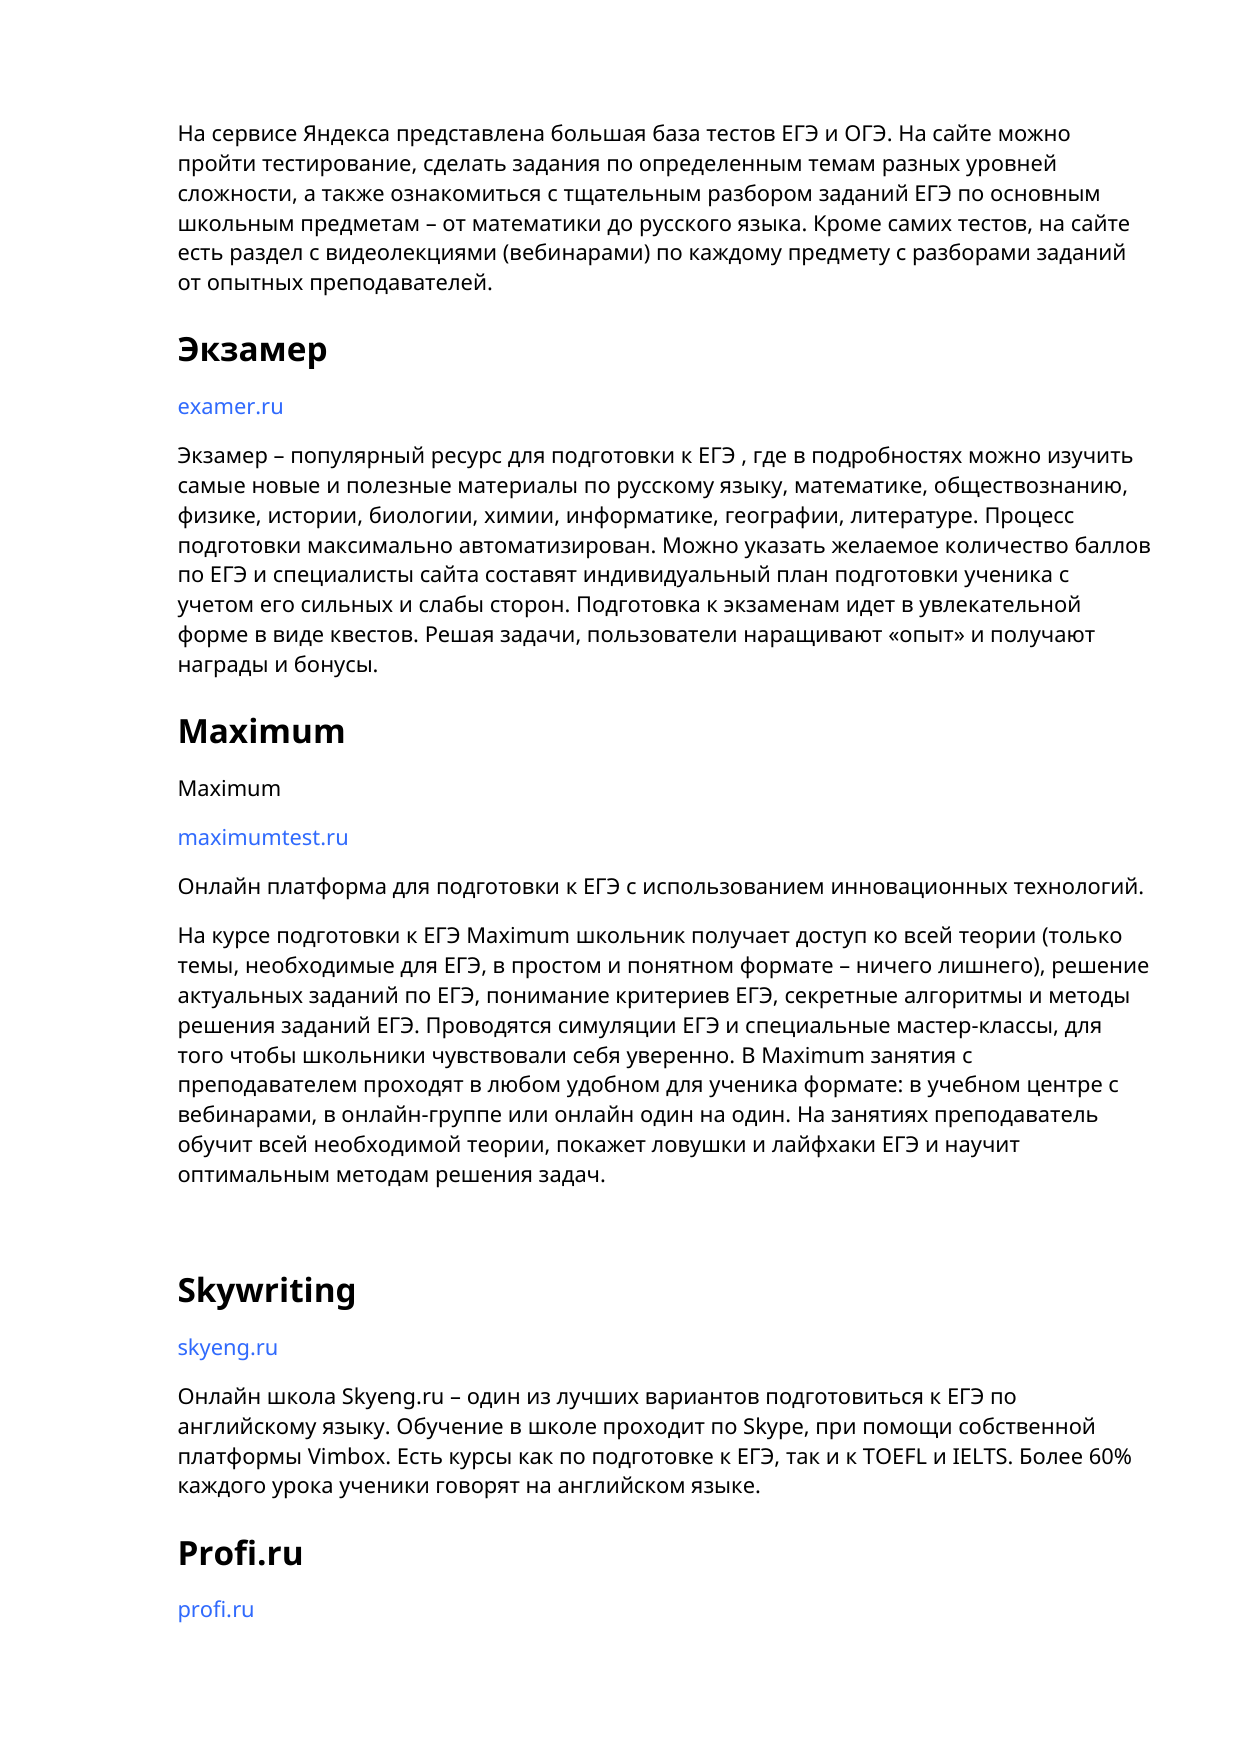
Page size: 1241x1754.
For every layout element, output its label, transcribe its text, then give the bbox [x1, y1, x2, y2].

text profi.ru [177, 1594, 1152, 1624]
text Экзамер [177, 326, 1152, 371]
text Skywriting [177, 1267, 1152, 1312]
text Maximum [177, 708, 1152, 753]
text Profi.ru [177, 1529, 1152, 1575]
text Онлайн школа Skyeng.ru – один из лучших вариантов подготовиться к ЕГЭ по английскому языку. Обучение в школе проходит по Skype, при помощи собственной платформы Vimbox. Есть курсы как по подготовке к ЕГЭ, так и к TOEFL и IELTS. Более 60% каждого урока ученики говорят на английском языке. [177, 1381, 1152, 1500]
text Онлайн платформа для подготовки к ЕГЭ с использованием инновационных технологий. [177, 871, 1152, 901]
text На сервисе Яндекса представлена большая база тестов ЕГЭ и ОГЭ. На сайте можно пройти тестирование, сделать задания по определенным темам разных уровней сложности, а также ознакомиться с тщательным разбором заданий ЕГЭ по основным школьным предметам – от математики до русского языка. Кроме самих тестов, на сайте есть раздел с видеолекциями (вебинарами) по каждому предмету с разборами заданий от опытных преподавателей. [177, 118, 1152, 297]
text examer.ru [177, 391, 1152, 421]
text На курсе подготовки к ЕГЭ Maximum школьник получает доступ ко всей теории (только темы, необходимые для ЕГЭ, в простом и понятном формате – ничего лишнего), решение актуальных заданий по ЕГЭ, понимание критериев ЕГЭ, секретные алгоритмы и методы решения заданий ЕГЭ. Проводятся симуляции ЕГЭ и специальные мастер-классы, для того чтобы школьники чувствовали себя уверенно. В Maximum занятия с преподавателем проходят в любом удобном для ученика формате: в учебном центре с вебинарами, в онлайн-группе или онлайн один на один. На занятиях преподаватель обучит всей необходимой теории, покажет ловушки и лайфхаки ЕГЭ и научит оптимальным методам решения задач. [177, 920, 1152, 1188]
text Экзамер – популярный ресурс для подготовки к ЕГЭ , где в подробностях можно изучить самые новые и полезные материалы по русскому языку, математике, обществознанию, физике, истории, биологии, химии, информатике, географии, литературе. Процесс подготовки максимально автоматизирован. Можно указать желаемое количество баллов по ЕГЭ и специалисты сайта составят индивидуальный план подготовки ученика с учетом его сильных и слабы сторон. Подготовка к экзаменам идет в увлекательной форме в виде квестов. Решая задачи, пользователи наращивают «опыт» и получают награды и бонусы. [177, 440, 1152, 678]
text maximumtest.ru [177, 822, 1152, 852]
text Maximum [177, 773, 1152, 802]
text skyeng.ru [177, 1332, 1152, 1362]
